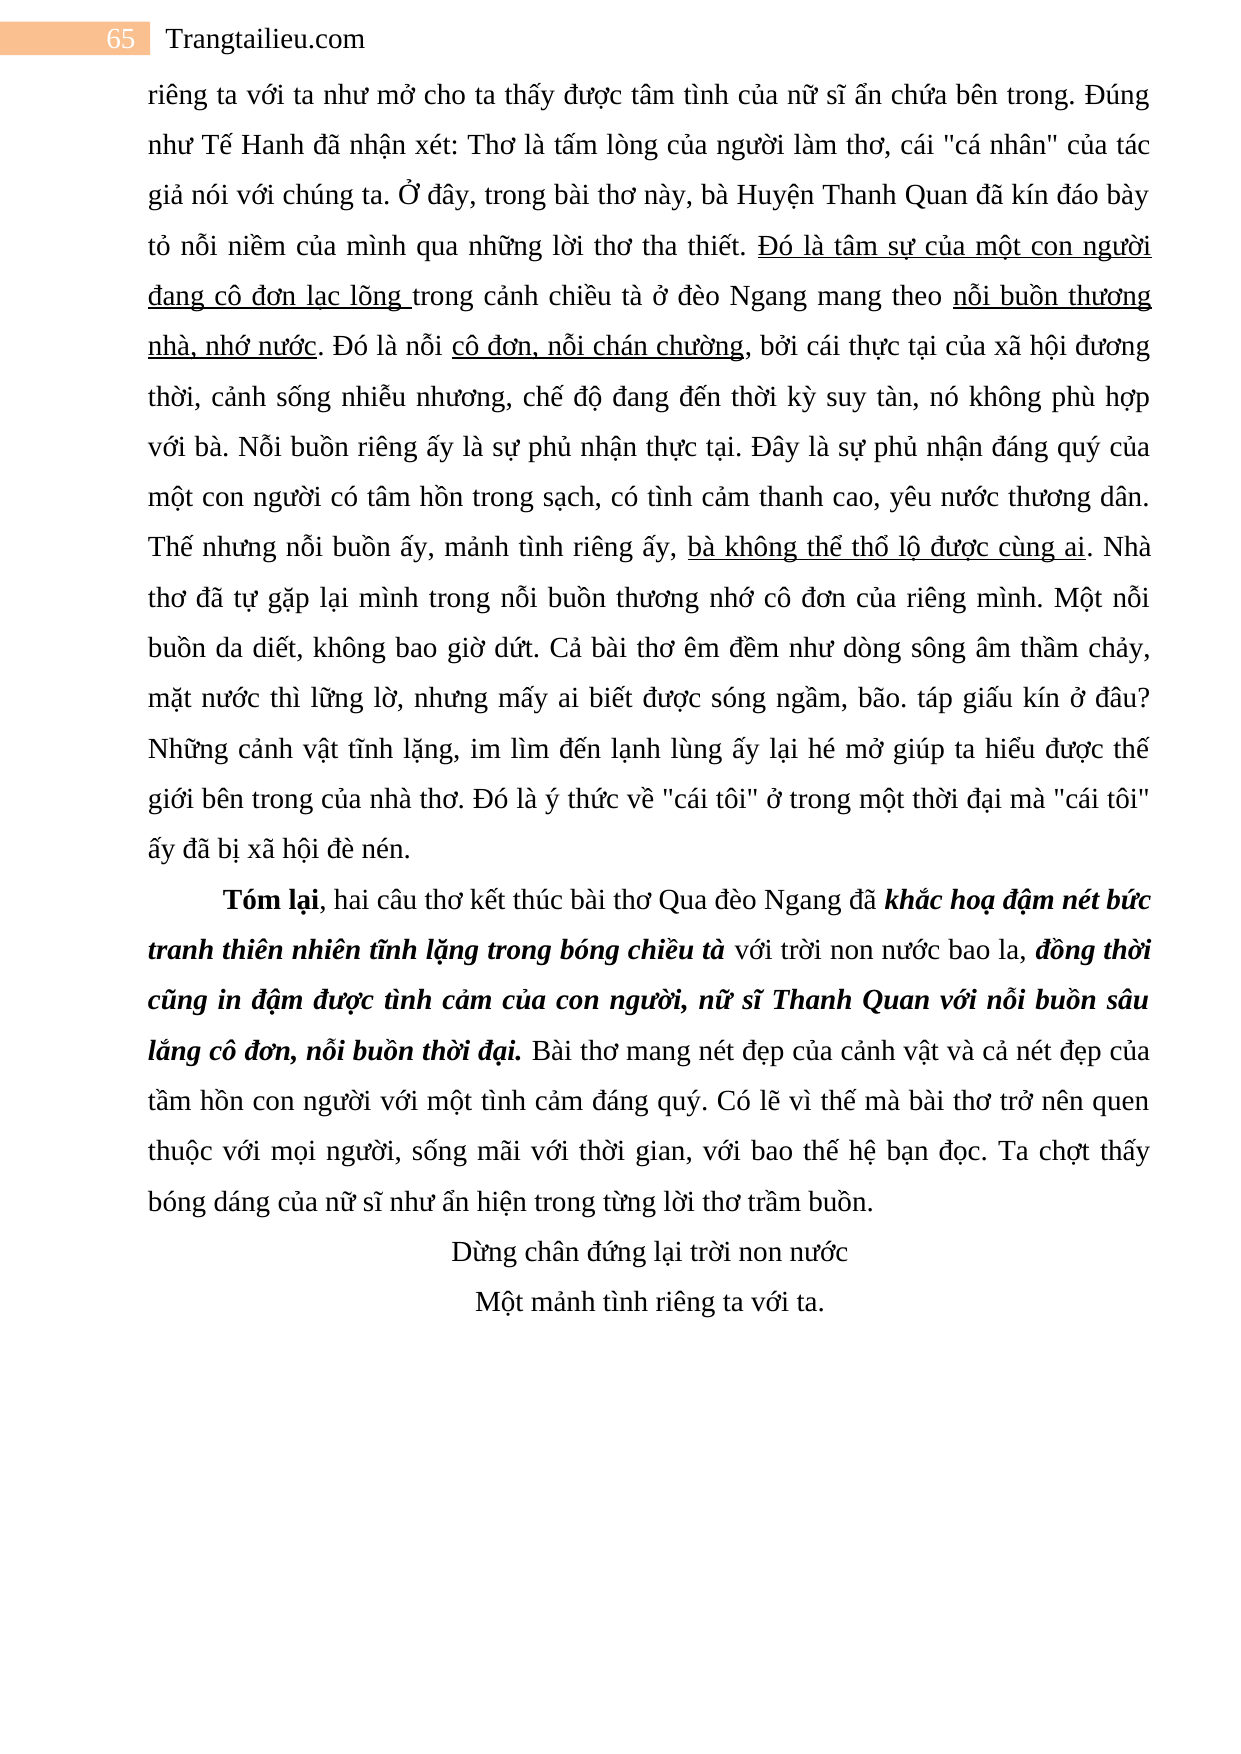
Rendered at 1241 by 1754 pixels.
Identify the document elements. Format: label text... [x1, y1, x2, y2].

text Dừng chân đứng lại trời non nước [148, 1234, 1152, 1267]
text Tóm lại, hai câu thơ kết thúc bài thơ Qua đèo Ngang đã khắc hoạ đậm nét bức tranh thiên nhiên tĩnh lặng trong bóng chiều tà với trời non nước bao la, đồng thời cũng in đậm được tình cảm của con người, nữ sĩ Thanh Quan với nỗi buồn sâu lắng cô đơn, nỗi buồn thời đại. Bài thơ mang nét đẹp của cảnh vật và cả nét đẹp của tầm hồn con người với một tình cảm đáng quý. Có lẽ vì thế mà bài thơ trở nên quen thuộc với mọi người, sống mãi với thời gian, với bao thế hệ bạn đọc. Ta chợt thấy bóng dáng của nữ sĩ như ẩn hiện trong từng lời thơ trầm buồn. [148, 882, 1152, 1217]
text Một mảnh tình riêng ta với ta. [148, 1284, 1152, 1318]
